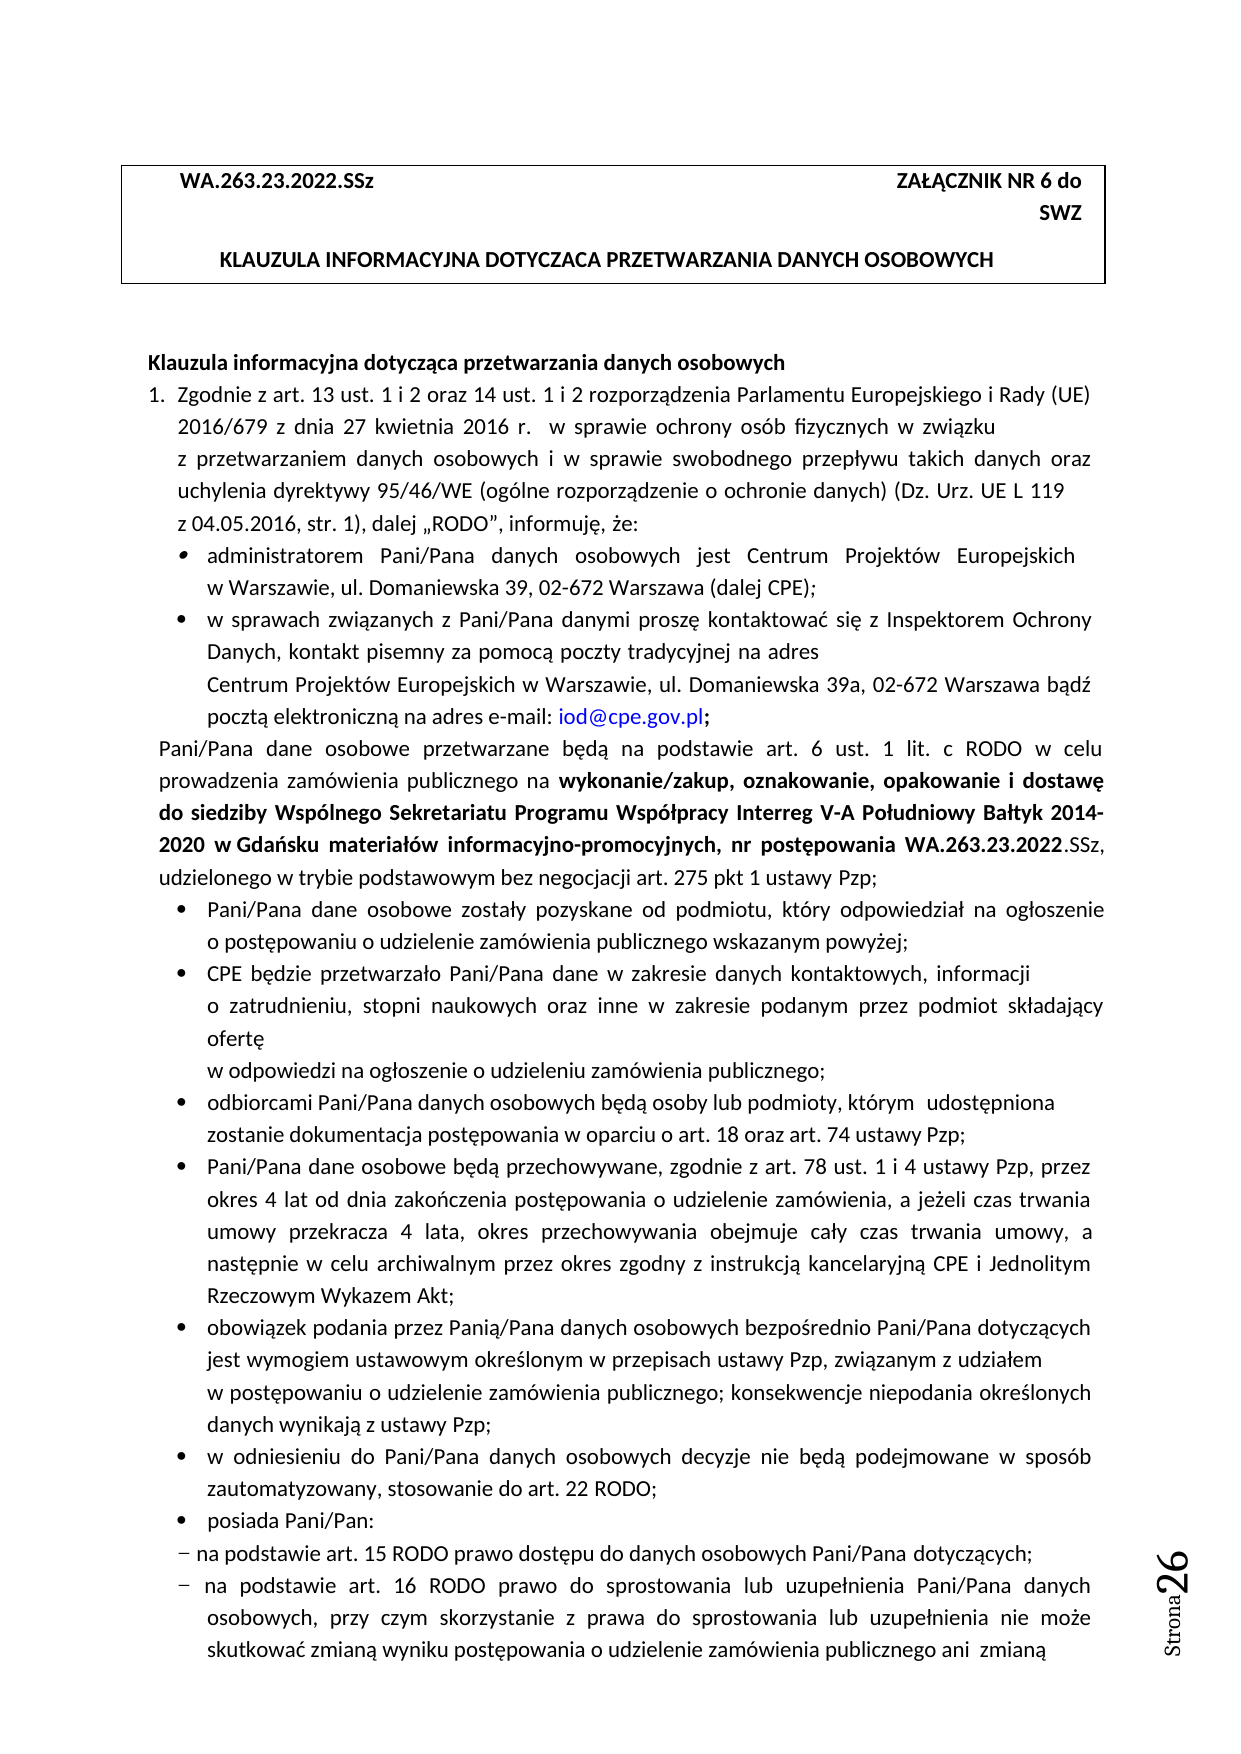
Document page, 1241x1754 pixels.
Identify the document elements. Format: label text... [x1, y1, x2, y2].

list Pani/Pana dane osobowe zostały pozyskane od podmiotu, który odpowiedział na ogłoszenie [177, 895, 1105, 923]
table_cell KLAUZULA INFORMACYJNA DOTYCZACA PRZETWARZANIA DANYCH OSOBOWYCH [122, 245, 1104, 282]
text Centrum Projektów Europejskich w Warszawie, ul. Domaniewska 39a, 02-672 Warszawa bądź pocztą elektroniczną na adres e-mail: iod@cpe.gov.pl; [207, 670, 1093, 730]
table_header WA.263.23.2022.SSz ZAŁĄCZNIK NR 6 do SWZ [122, 166, 1104, 245]
list w odniesieniu do Pani/Pana danych osobowych decyzje nie będą podejmowane w sposób zautomatyzowany, stosowanie do art. 22 RODO; [177, 1442, 1093, 1502]
list administratorem Pani/Pana danych osobowych jest Centrum Projektów Europejskich w Warszawie, ul. Domaniewska 39, 02-672 Warszawa (dalej CPE); [177, 541, 1093, 601]
text w odpowiedzi na ogłoszenie o udzieleniu zamówienia publicznego; [207, 1056, 1105, 1084]
list Pani/Pana dane osobowe będą przechowywane, zgodnie z art. 78 ust. 1 i 4 ustawy Pzp, przez okres 4 lat od dnia zakończenia postępowania o udzielenie zamówienia, a jeżeli czas trwania umowy przekracza 4 lata, okres przechowywania obejmuje cały czas trwania umowy, a następnie w celu archiwalnym przez okres zgodny z instrukcją kancelaryjną CPE i Jednolitym Rzeczowym Wykazem Akt; [177, 1152, 1093, 1309]
list posiada Pani/Pan: [177, 1507, 1105, 1534]
text o postępowaniu o udzielenie zamówienia publicznego wskazanym powyżej; [207, 927, 1105, 955]
list Zgodnie z art. 13 ust. 1 i 2 oraz 14 ust. 1 i 2 rozporządzenia Parlamentu Europejskiego i Rady (UE) 2016/679 z dnia 27 kwietnia 2016 r. w sprawie ochrony osób fizycznych w związku z przetwarzaniem danych osobowych i w sprawie swobodnego przepływu takich danych oraz uchylenia dyrektywy 95/46/WE (ogólne rozporządzenie o ochronie danych) (Dz. Urz. UE L 119 z 04.05.2016, str. 1), dalej „RODO”, informuję, że: [148, 380, 1093, 537]
text Klauzula informacyjna dotycząca przetwarzania danych osobowych [148, 348, 1105, 376]
list odbiorcami Pani/Pana danych osobowych będą osoby lub podmioty, którym udostępniona [177, 1088, 1105, 1116]
list CPE będzie przetwarzało Pani/Pana dane w zakresie danych kontaktowych, informacji [177, 959, 1105, 987]
list na podstawie art. 15 RODO prawo dostępu do danych osobowych Pani/Pana dotyczących; [177, 1539, 1105, 1567]
list obowiązek podania przez Panią/Pana danych osobowych bezpośrednio Pani/Pana dotyczących jest wymogiem ustawowym określonym w przepisach ustawy Pzp, związanym z udziałem w postępowaniu o udzielenie zamówienia publicznego; konsekwencje niepodania określonych danych wynikają z ustawy Pzp; [177, 1313, 1093, 1438]
list na podstawie art. 16 RODO prawo do sprostowania lub uzupełnienia Pani/Pana danych osobowych, przy czym skorzystanie z prawa do sprostowania lub uzupełnienia nie może skutkować zmianą wyniku postępowania o udzielenie zamówienia publicznego ani zmianą [177, 1571, 1093, 1663]
list w sprawach związanych z Pani/Pana danymi proszę kontaktować się z Inspektorem Ochrony Danych, kontakt pisemny za pomocą poczty tradycyjnej na adres [177, 605, 1093, 666]
text zostanie dokumentacja postępowania w oparciu o art. 18 oraz art. 74 ustawy Pzp; [207, 1120, 1105, 1148]
text o zatrudnieniu, stopni naukowych oraz inne w zakresie podanym przez podmiot składający ofertę [207, 992, 1105, 1052]
text Pani/Pana dane osobowe przetwarzane będą na podstawie art. 6 ust. 1 lit. c RODO w celu prowadzenia zamówienia publicznego na wykonanie/zakup, oznakowanie, opakowanie i dostawę do siedziby Wspólnego Sekretariatu Programu Współpracy Interreg V-A Południowy Bałtyk 2014-2020 w Gdańsku materiałów informacyjno-promocyjnych, nr postępowania WA.263.23.2022.SSz, udzielonego w trybie podstawowym bez negocjacji art. 275 pkt 1 ustawy Pzp; [158, 734, 1105, 891]
